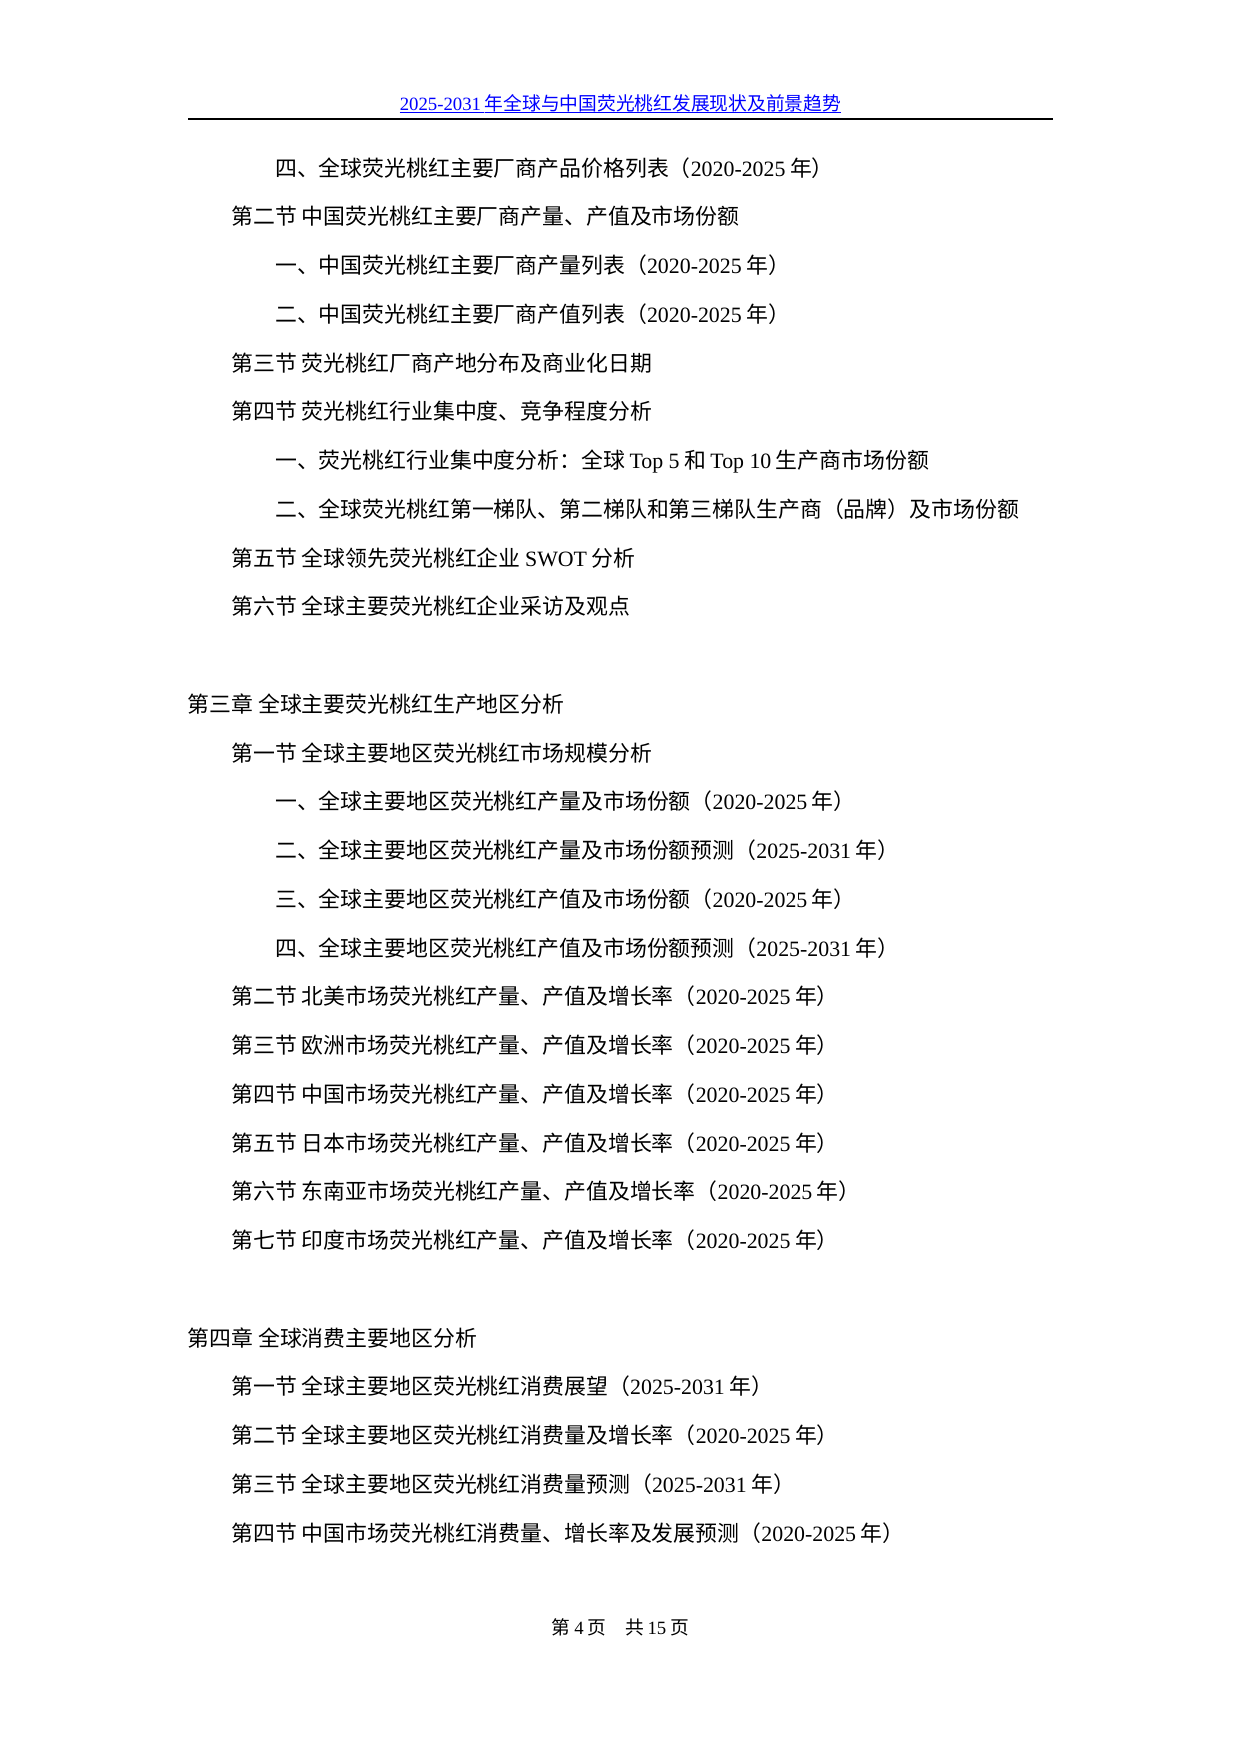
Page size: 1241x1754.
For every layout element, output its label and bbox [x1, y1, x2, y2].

text [187, 150, 1053, 1548]
